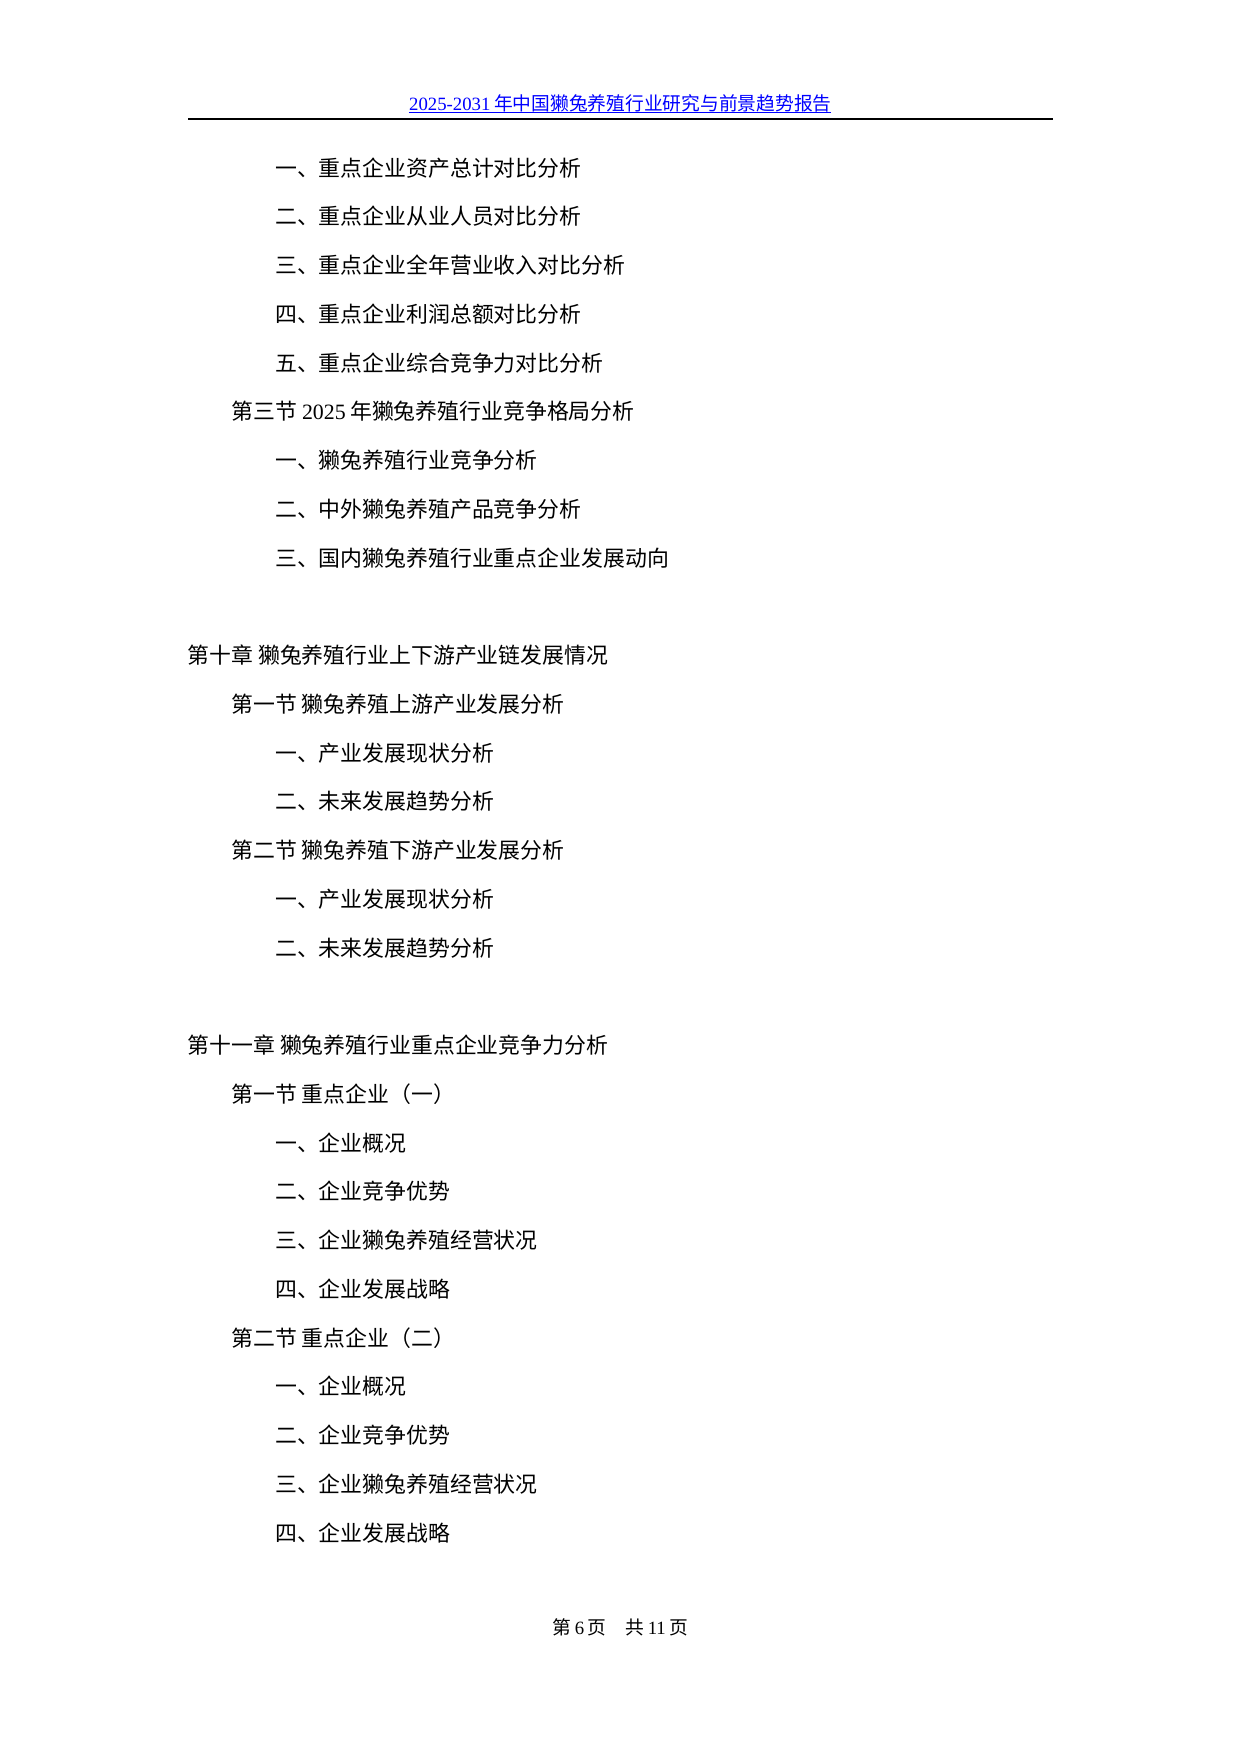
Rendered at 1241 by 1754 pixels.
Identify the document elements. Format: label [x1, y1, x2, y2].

text [187, 150, 1053, 1548]
